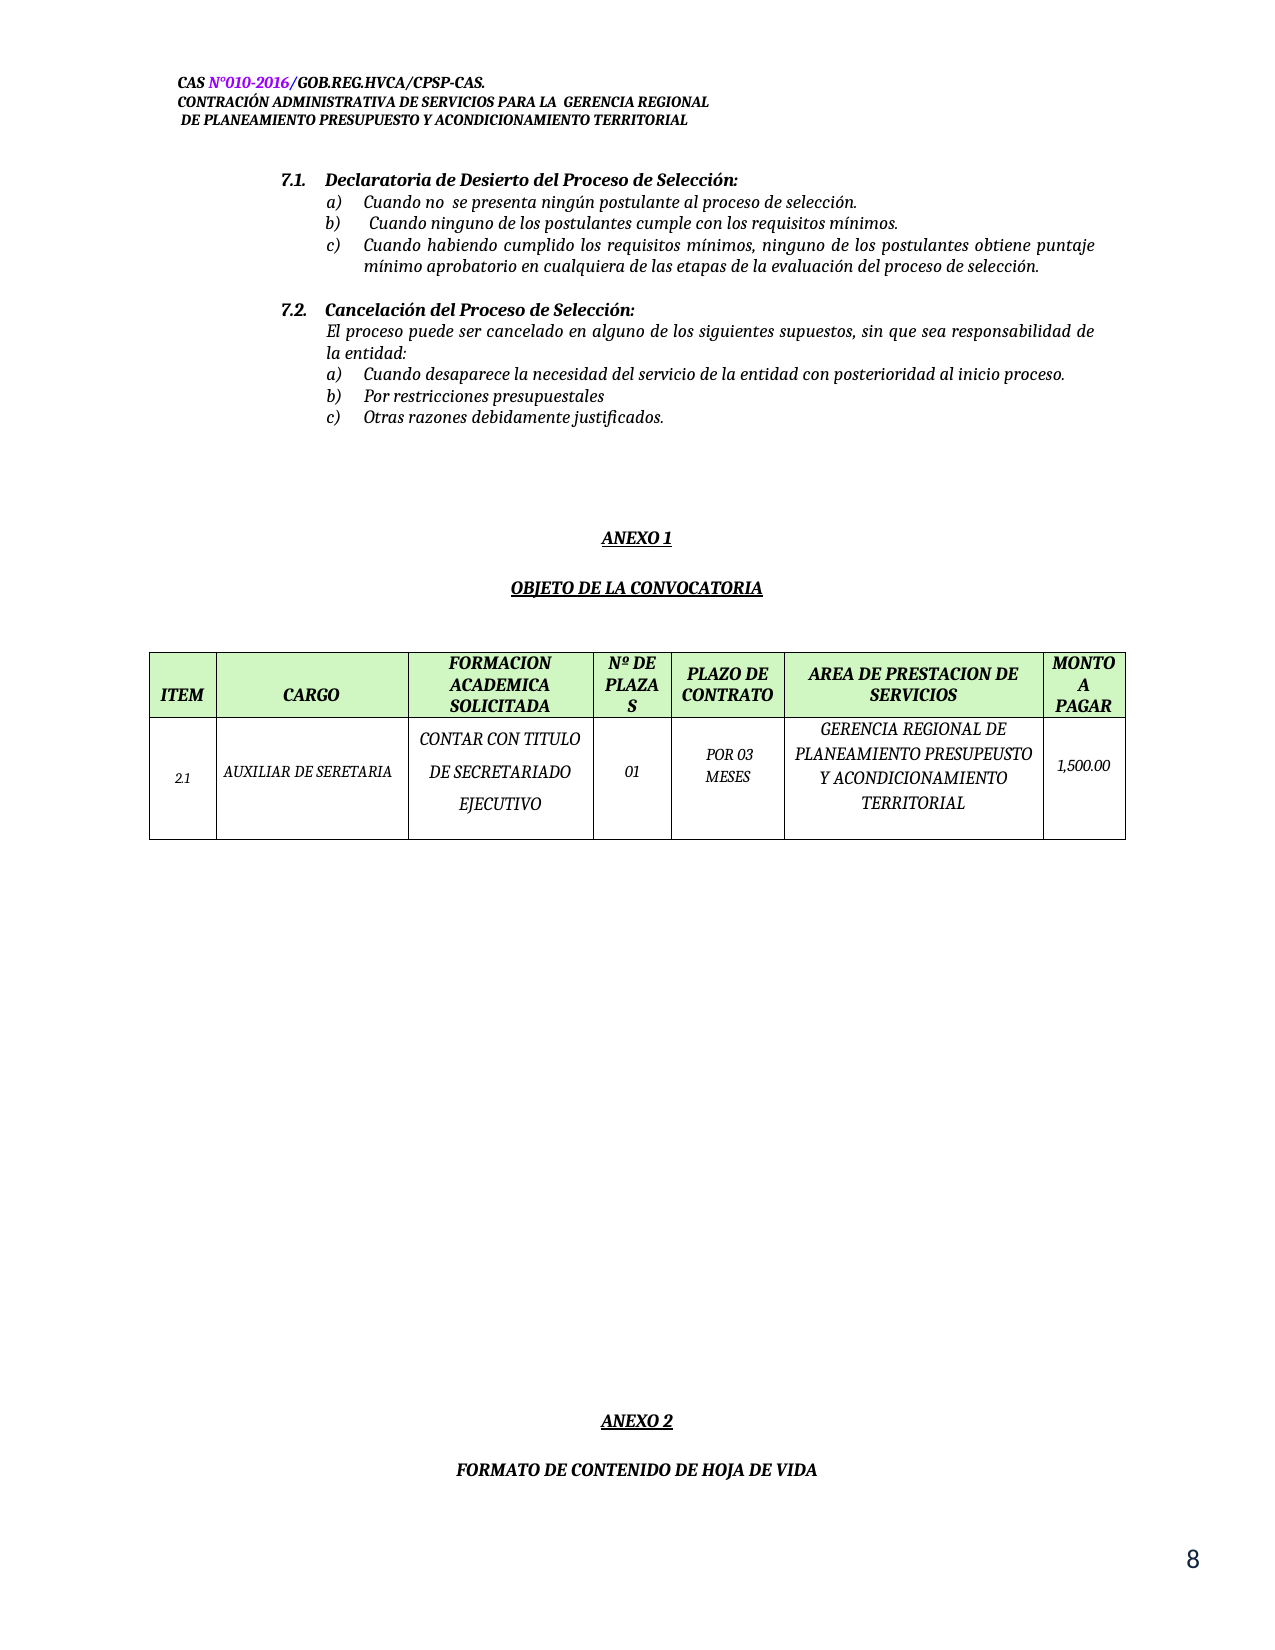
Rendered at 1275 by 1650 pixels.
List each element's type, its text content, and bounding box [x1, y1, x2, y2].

text ANEXO 1 [177, 528, 1098, 549]
list Por restricciones presupuestales [326, 385, 1098, 407]
text El proceso puede ser cancelado en alguno de los siguientes supuestos, sin que sea responsabilidad de la entidad: [326, 321, 1098, 364]
table_cell POR 03 MESES [672, 718, 784, 839]
list Cuando habiendo cumplido los requisitos mínimos, ninguno de los postulantes obtiene puntaje mínimo aprobatorio en cualquiera de las etapas de la evaluación del proceso de selección. [326, 234, 1098, 277]
text OBJETO DE LA CONVOCATORIA [177, 577, 1098, 599]
table_cell 1,500.00 [1044, 718, 1125, 839]
list Cuando ninguno de los postulantes cumple con los requisitos mínimos. [325, 213, 1098, 234]
table_header CARGO [217, 653, 408, 717]
table_cell GERENCIA REGIONAL DE PLANEAMIENTO PRESUPEUSTO Y ACONDICIONAMIENTO TERRITORIAL [785, 718, 1043, 839]
table_header PLAZO DE CONTRATO [672, 653, 784, 717]
table_header AREA DE PRESTACION DE SERVICIOS [785, 653, 1043, 717]
list Declaratoria de Desierto del Proceso de Selección: [281, 170, 1098, 191]
text FORMATO DE CONTENIDO DE HOJA DE VIDA [177, 1460, 1098, 1481]
table_header FORMACION ACADEMICA SOLICITADA [409, 653, 593, 717]
list Otras razones debidamente justificados. [326, 407, 1098, 428]
list Cancelación del Proceso de Selección: [281, 299, 1098, 321]
table_header MONTO A PAGAR [1044, 653, 1125, 717]
table_header ITEM [150, 653, 216, 717]
list Cuando no se presenta ningún postulante al proceso de selección. [326, 191, 1098, 213]
table_cell CONTAR CON TITULO DE SECRETARIADO EJECUTIVO [409, 718, 593, 839]
table_cell AUXILIAR DE SERETARIA [217, 718, 408, 839]
table_cell 01 [594, 718, 671, 839]
text ANEXO 2 [177, 1410, 1098, 1432]
table_cell 2.1 [150, 718, 216, 839]
table_header Nº DE PLAZAS [594, 653, 671, 717]
list Cuando desaparece la necesidad del servicio de la entidad con posterioridad al inicio proceso. [326, 364, 1098, 385]
